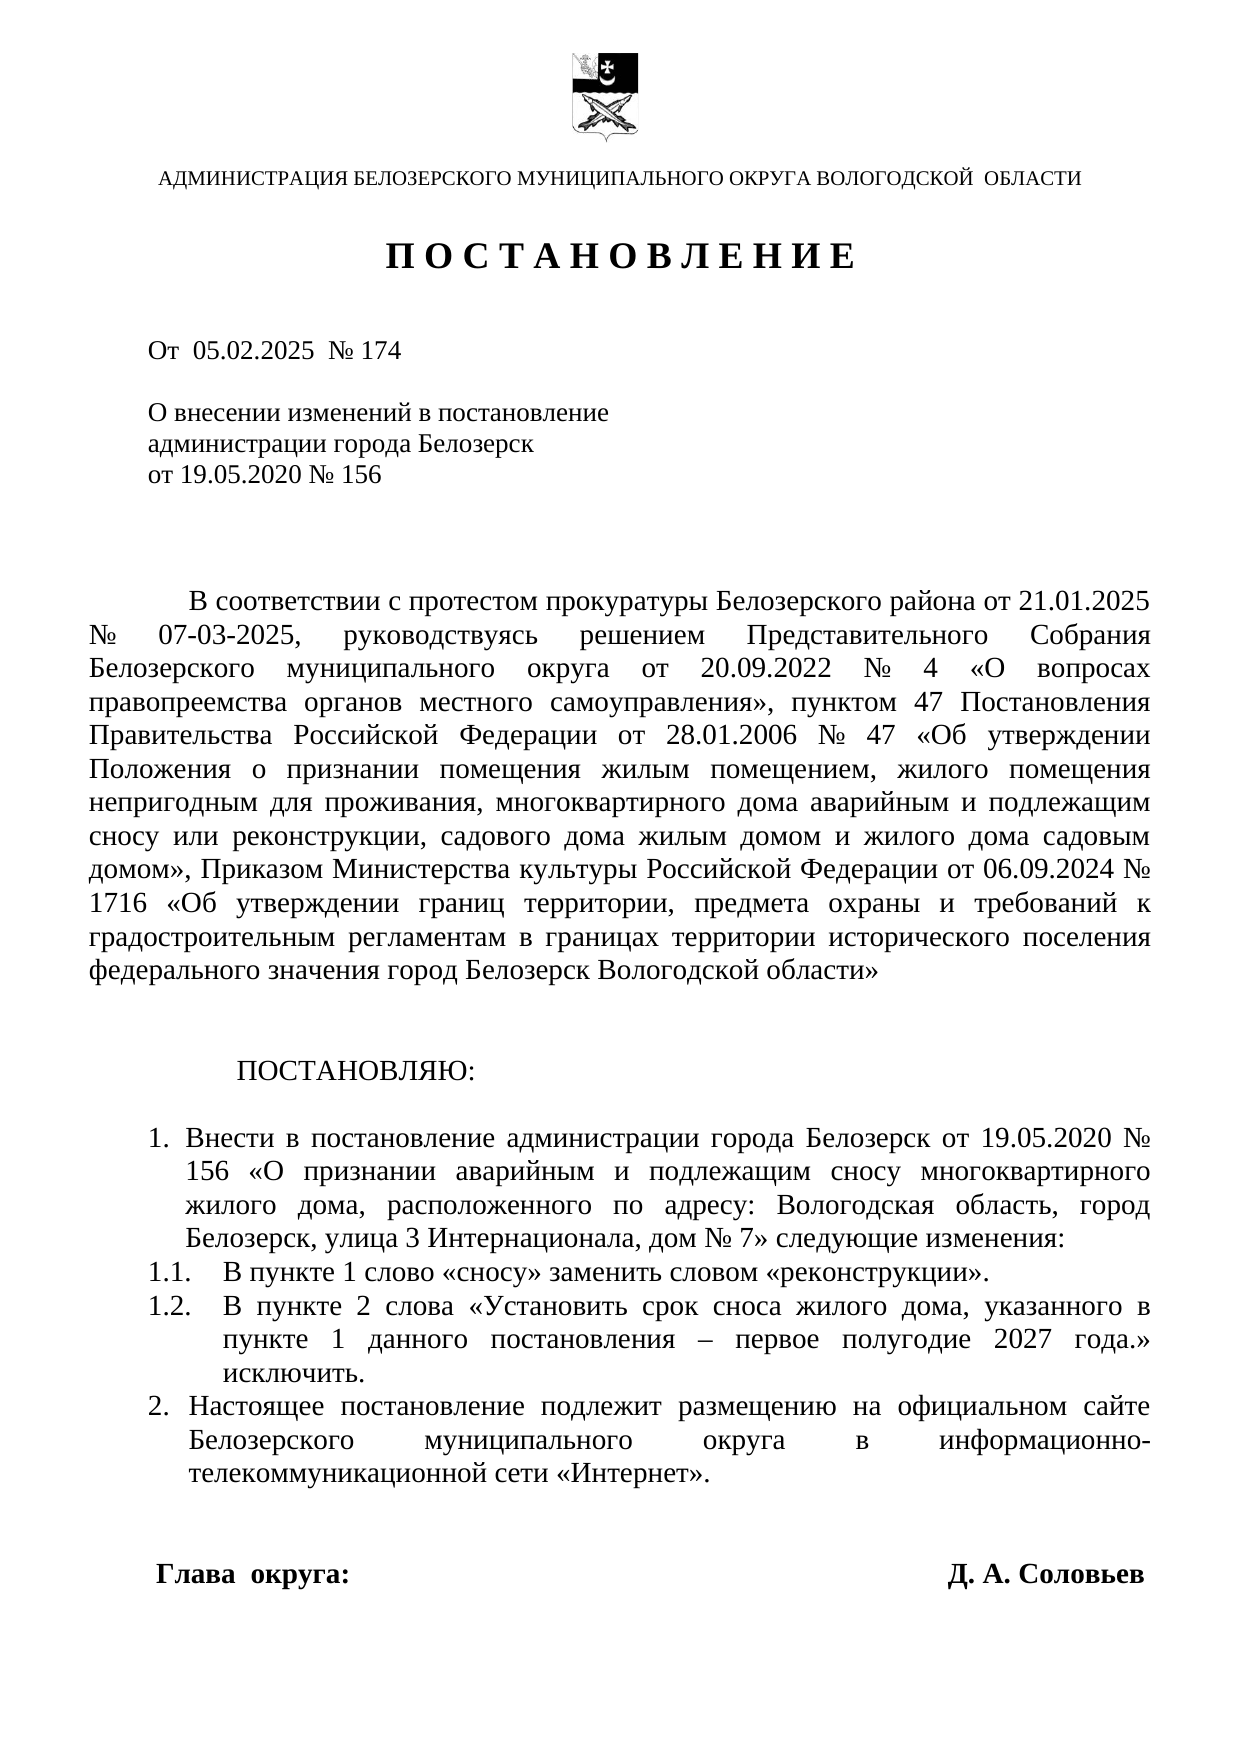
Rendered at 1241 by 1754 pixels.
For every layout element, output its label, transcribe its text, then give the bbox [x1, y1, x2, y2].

list Настоящее постановление подлежит размещению на официальном сайте Белозерского муниципального округа в информационно-телекоммуникационной сети «Интернет». [148, 1388, 1152, 1489]
subtitle От 05.02.2025 № 174 [148, 334, 1152, 365]
picture [572, 53, 639, 143]
list Внести в постановление администрации города Белозерск от 19.05.2020 № 156 «О признании аварийным и подлежащим сносу многоквартирного жилого дома, расположенного по адресу: Вологодская область, город Белозерск, улица 3 Интернационала, дом № 7» следующие изменения: [148, 1120, 1152, 1254]
list В пункте 2 слова «Установить срок сноса жилого дома, указанного в пункте 1 данного постановления – первое полугодие 2027 года.» исключить. [148, 1288, 1152, 1388]
text В соответствии с протестом прокуратуры Белозерского района от 21.01.2025 № 07-03-2025, руководствуясь решением Представительного Собрания Белозерского муниципального округа от 20.09.2022 № 4 «О вопросах правопреемства органов местного самоуправления», пунктом 47 Постановления Правительства Российской Федерации от 28.01.2006 № 47 «Об утверждении Положения о признании помещения жилым помещением, жилого помещения непригодным для проживания, многоквартирного дома аварийным и подлежащим сносу или реконструкции, садового дома жилым домом и жилого дома садовым домом», Приказом Министерства культуры Российской Федерации от 06.09.2024 № 1716 «Об утверждении границ территории, предмета охраны и требований к градостроительным регламентам в границах территории исторического поселения федерального значения город Белозерск Вологодской области» [89, 583, 1152, 986]
text от 19.05.2020 № 156 [148, 459, 1152, 490]
text администрации города Белозерск [148, 427, 1152, 459]
text ПОСТАНОВЛЯЮ: [148, 1053, 1152, 1086]
list В пункте 1 слово «сносу» заменить словом «реконструкции». [148, 1254, 1152, 1288]
title АДМИНИСТРАЦИЯ БЕЛОЗЕРСКОГО МУНИЦИПАЛЬНОГО ОКРУГА ВОЛОГОДСКОЙ ОБЛАСТИ [89, 166, 1152, 190]
text Глава округа: Д. А. Соловьев [89, 1556, 1152, 1613]
text О внесении изменений в постановление [148, 396, 1152, 427]
title П О С Т А Н О В Л Е Н И Е [89, 233, 1152, 277]
